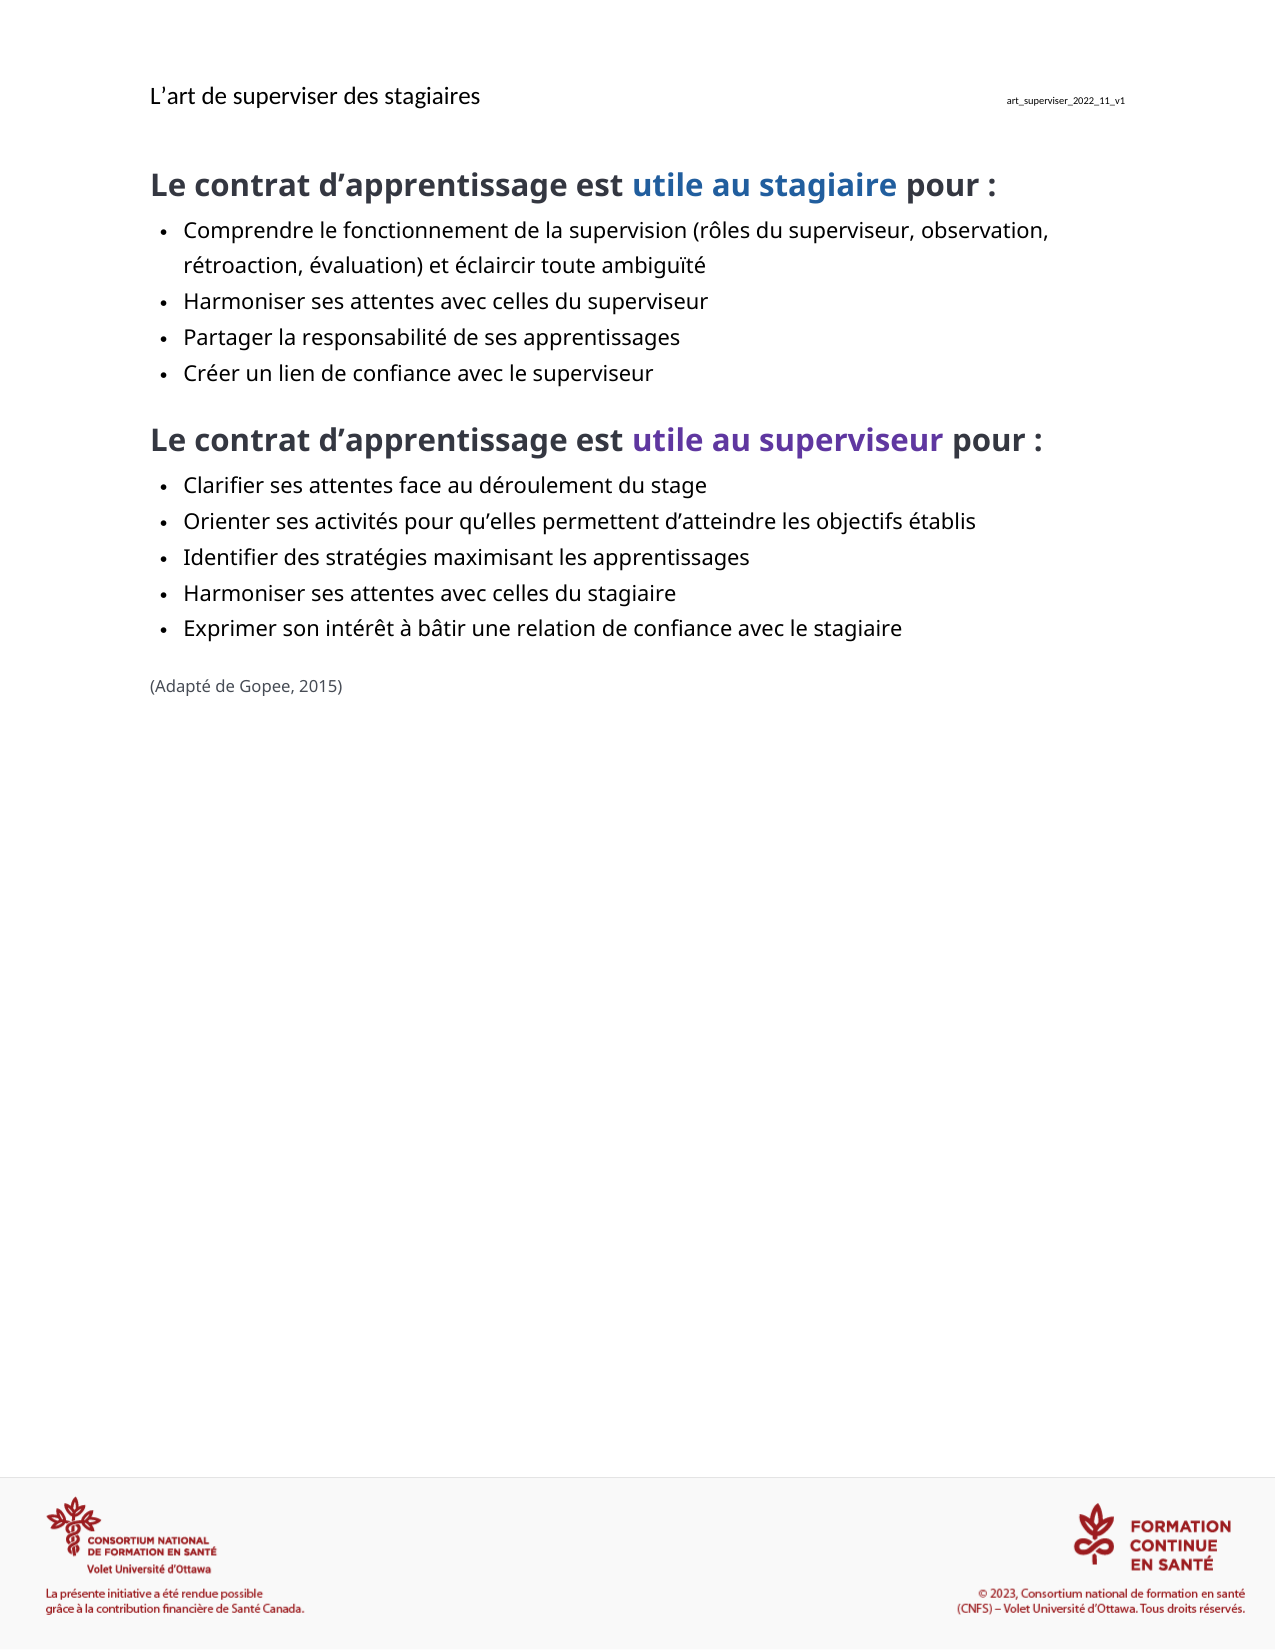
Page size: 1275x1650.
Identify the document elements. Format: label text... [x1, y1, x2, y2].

list Clarifier ses attentes face au déroulement du stage [161, 471, 1114, 500]
list Partager la responsabilité de ses apprentissages [161, 322, 1114, 352]
picture [0, 1477, 1275, 1650]
subtitle Le contrat d’apprentissage est utile au stagiaire pour : [150, 162, 1125, 205]
list Identifier des stratégies maximisant les apprentissages [161, 542, 1114, 572]
list Harmoniser ses attentes avec celles du superviseur [161, 286, 1114, 316]
list Exprimer son intérêt à bâtir une relation de confiance avec le stagiaire [161, 613, 1114, 643]
list Créer un lien de confiance avec le superviseur [161, 358, 1114, 387]
list Orienter ses activités pour qu’elles permettent d’atteindre les objectifs établis [161, 506, 1114, 536]
text (Adapté de Gopee, 2015) [150, 674, 1125, 697]
list Harmoniser ses attentes avec celles du stagiaire [161, 578, 1114, 607]
subtitle Le contrat d’apprentissage est utile au superviseur pour : [150, 418, 1125, 461]
list Comprendre le fonctionnement de la supervision (rôles du superviseur, observation, rétroaction, évaluation) et éclaircir toute ambiguïté [161, 215, 1114, 280]
